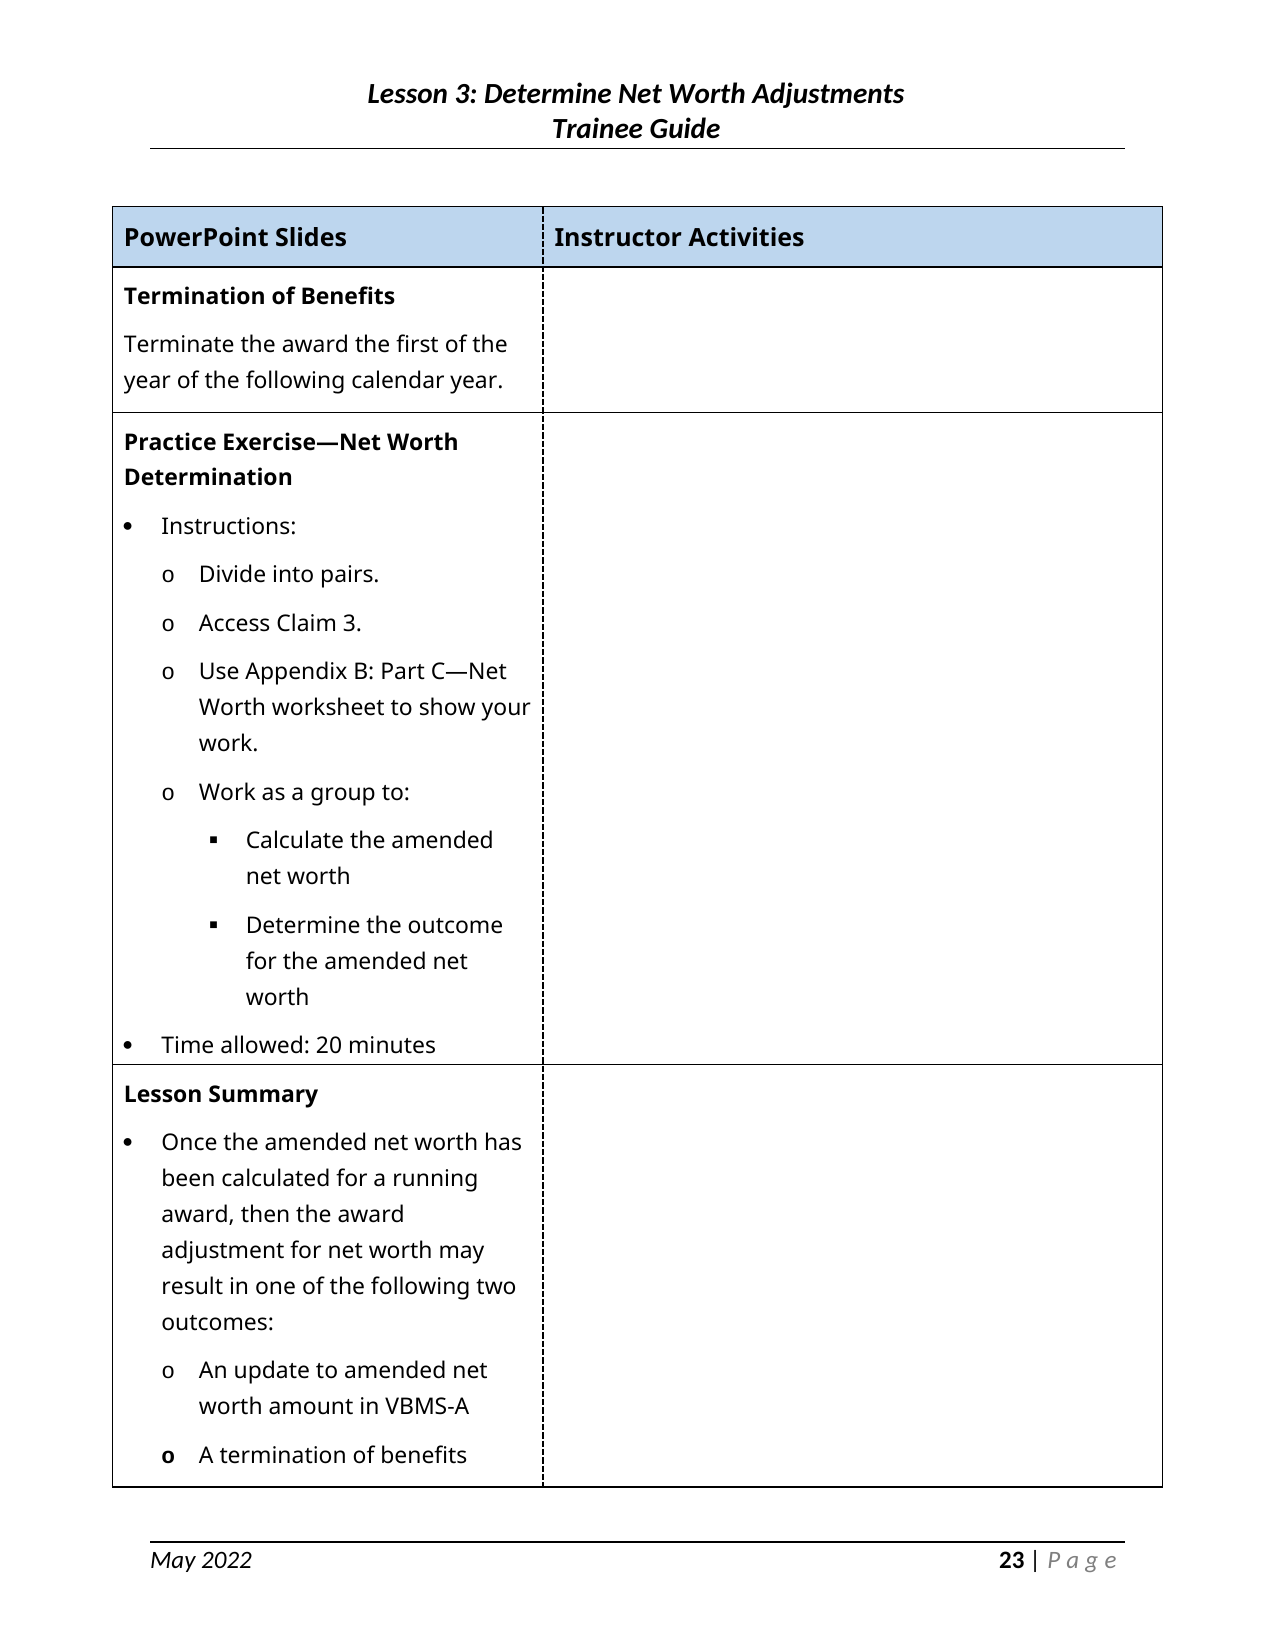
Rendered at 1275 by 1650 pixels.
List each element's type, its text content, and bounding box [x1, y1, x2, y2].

table_cell Lesson Summary Once the amended net worth has been calculated for a running award, then the award adjustment for net worth may result in one of the following two outcomes: An update to amended net worth amount in VBMS-A A termination of benefits [113, 1065, 543, 1486]
table_header PowerPoint Slides [113, 207, 543, 266]
table_cell [543, 413, 1162, 1064]
table_cell Termination of Benefits Terminate the award the first of the year of the following calendar year. [113, 268, 543, 412]
table_header Instructor Activities [543, 207, 1162, 266]
table_cell [543, 1065, 1162, 1486]
table_cell Practice Exercise—Net Worth Determination Instructions: Divide into pairs. Access Claim 3. Use Appendix B: Part C—Net Worth worksheet to show your work. Work as a group to: Calculate the amended net worth Determine the outcome for the amended net worth Time allowed: 20 minutes [113, 413, 543, 1064]
table_cell [543, 268, 1162, 412]
